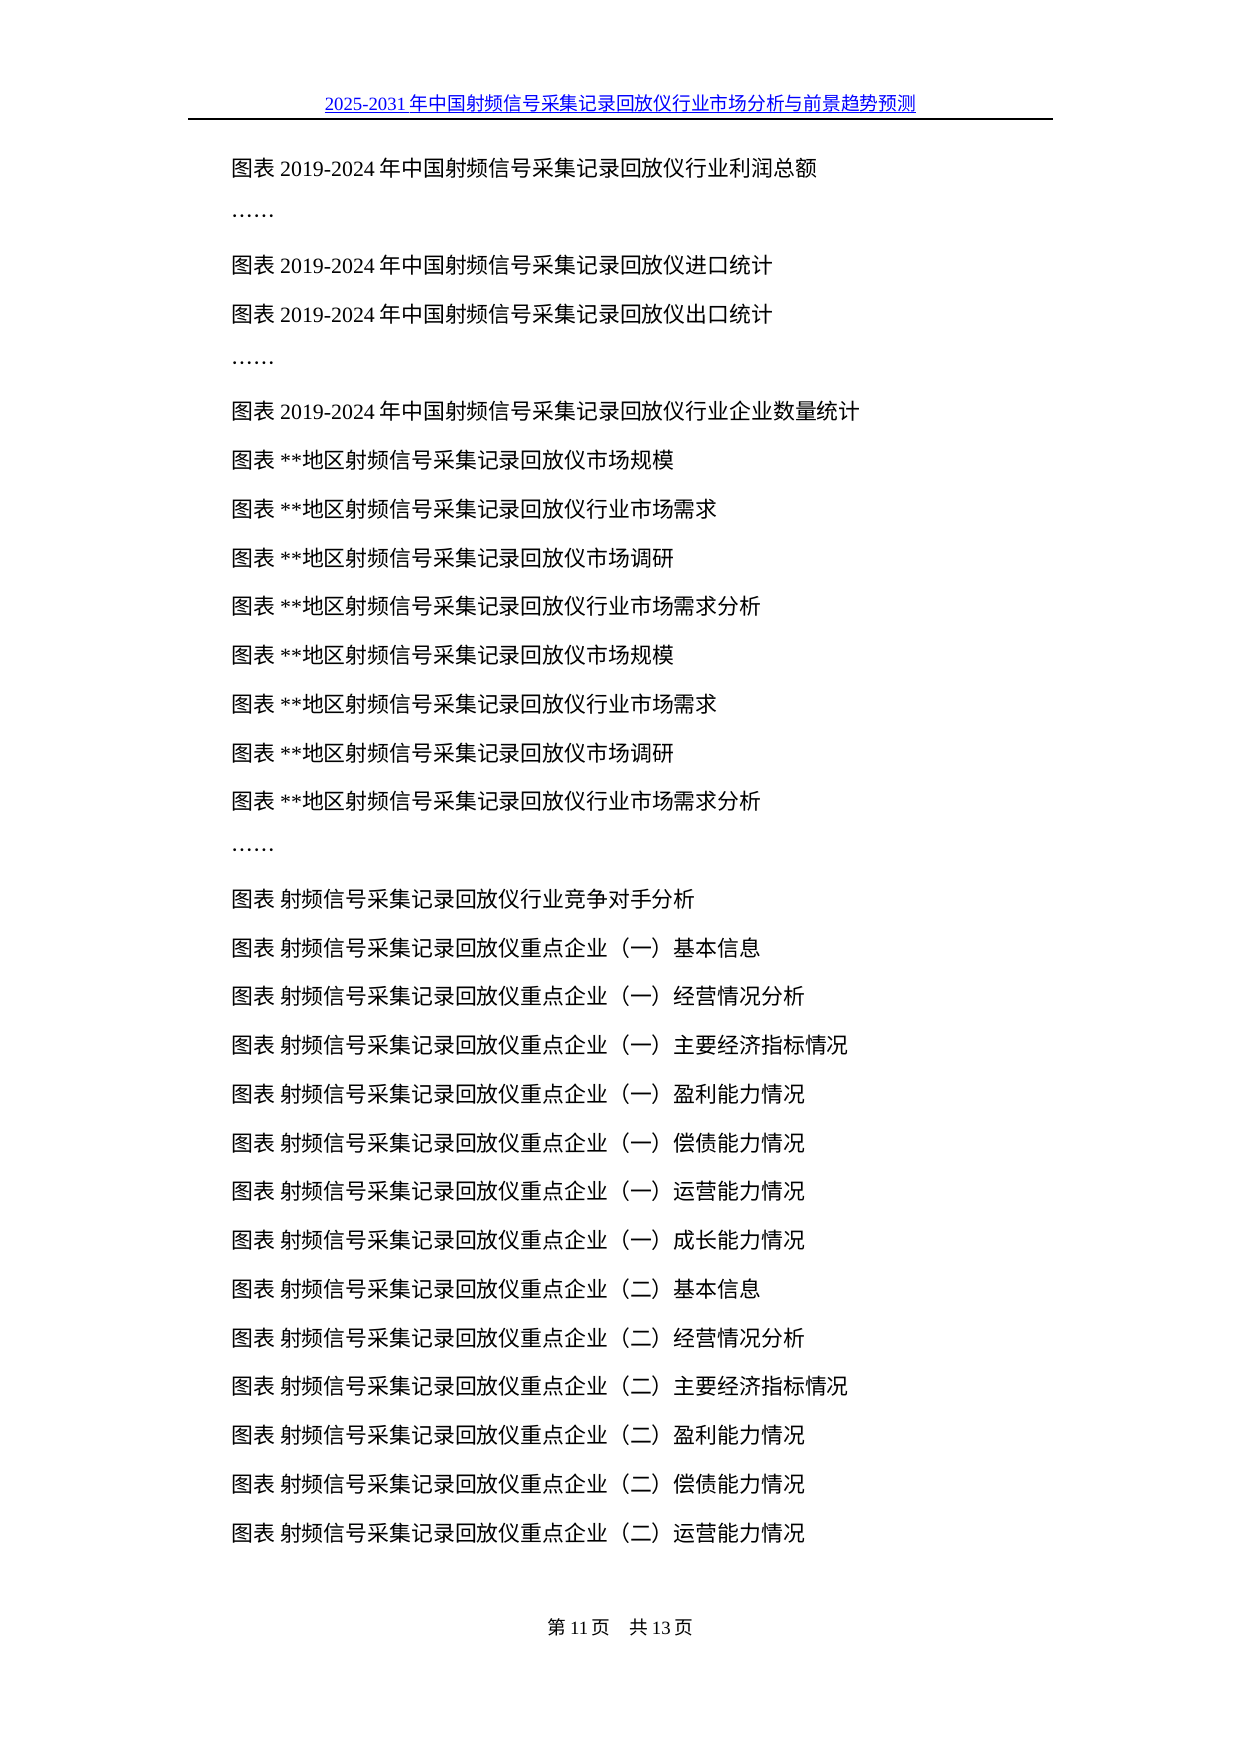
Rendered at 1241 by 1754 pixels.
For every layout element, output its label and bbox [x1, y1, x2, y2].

text [187, 150, 1053, 1548]
